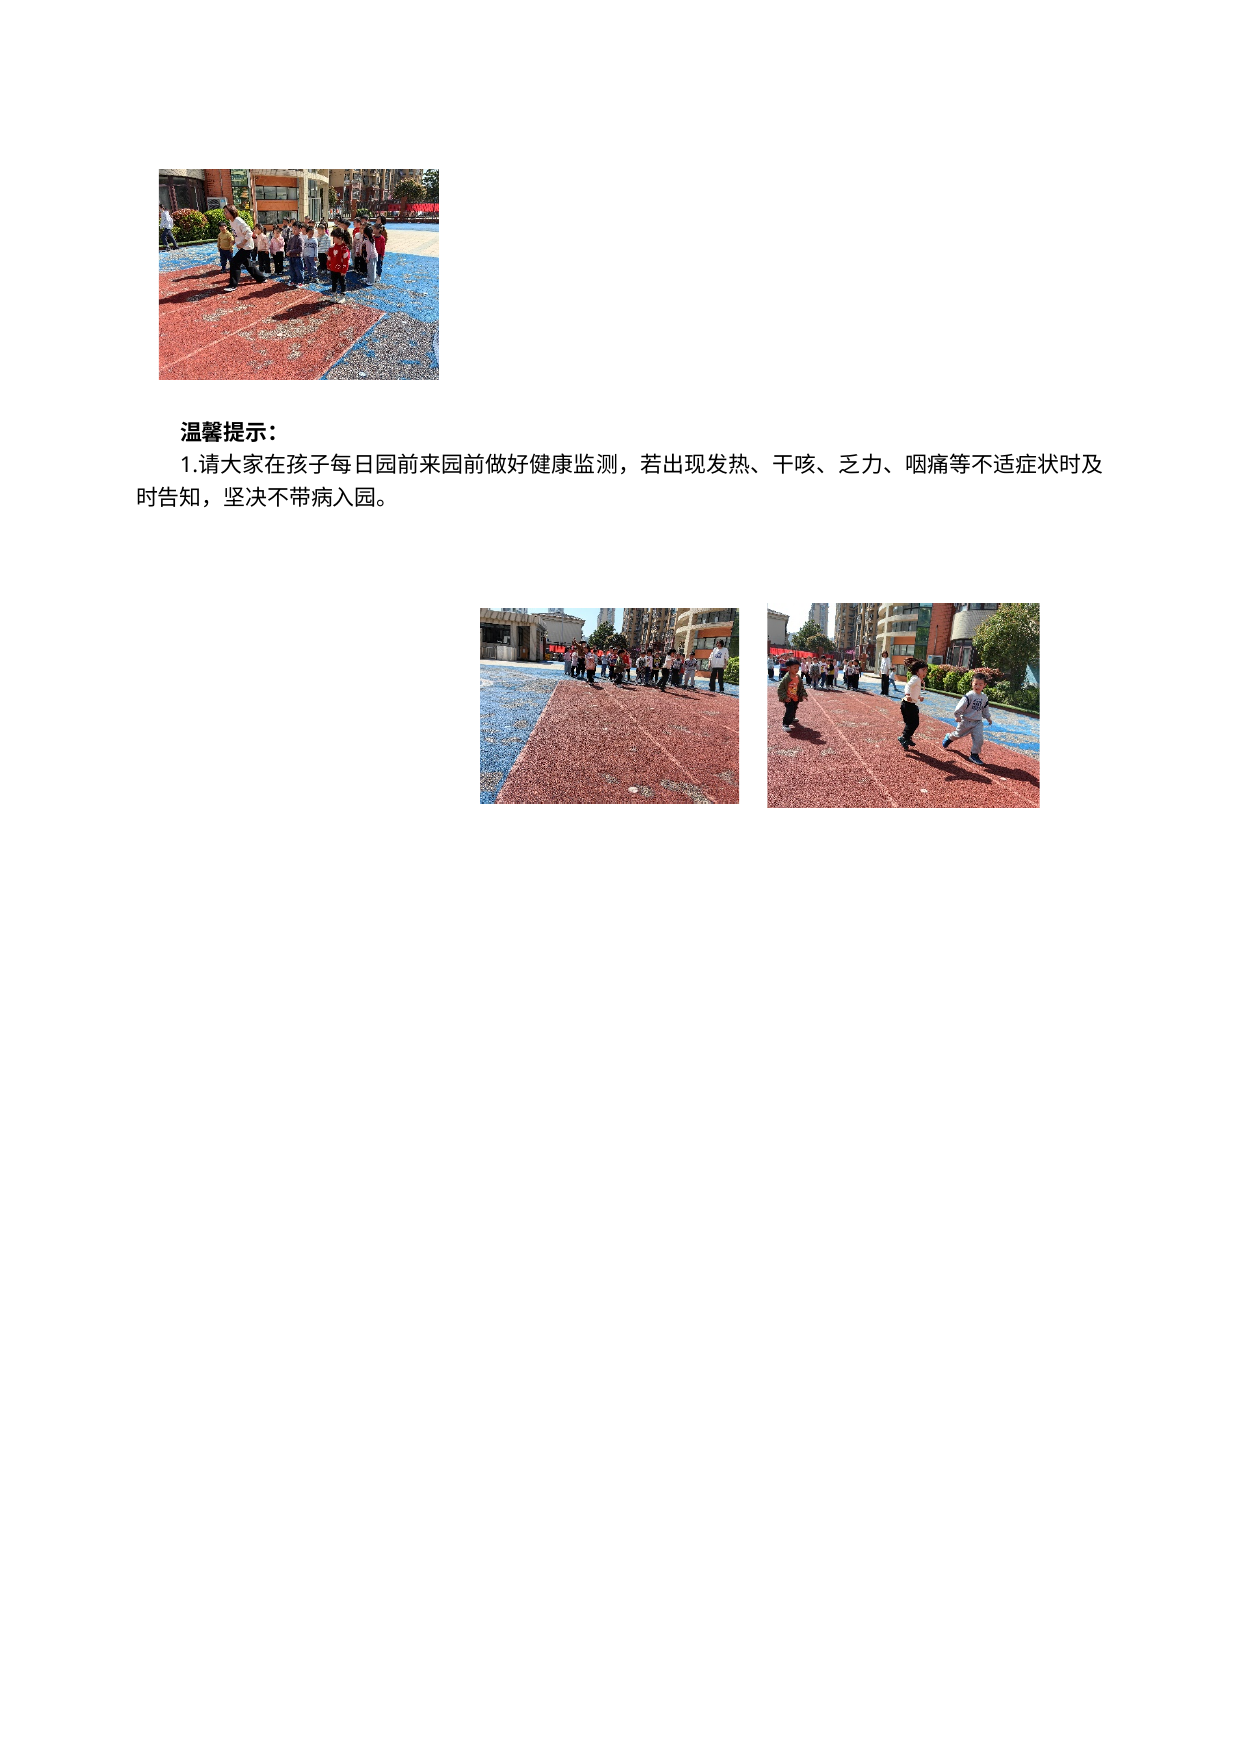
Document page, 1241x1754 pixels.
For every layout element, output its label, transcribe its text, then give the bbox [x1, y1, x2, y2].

text 1.请大家在孩子每日园前来园前做好健康监测，若出现发热、干咳、乏力、咽痛等不适症状时及时告知，坚决不带病入园。 [136, 447, 1104, 512]
text 温馨提示： [136, 414, 1104, 447]
picture [480, 608, 740, 804]
picture [158, 169, 439, 380]
picture [767, 603, 1040, 808]
